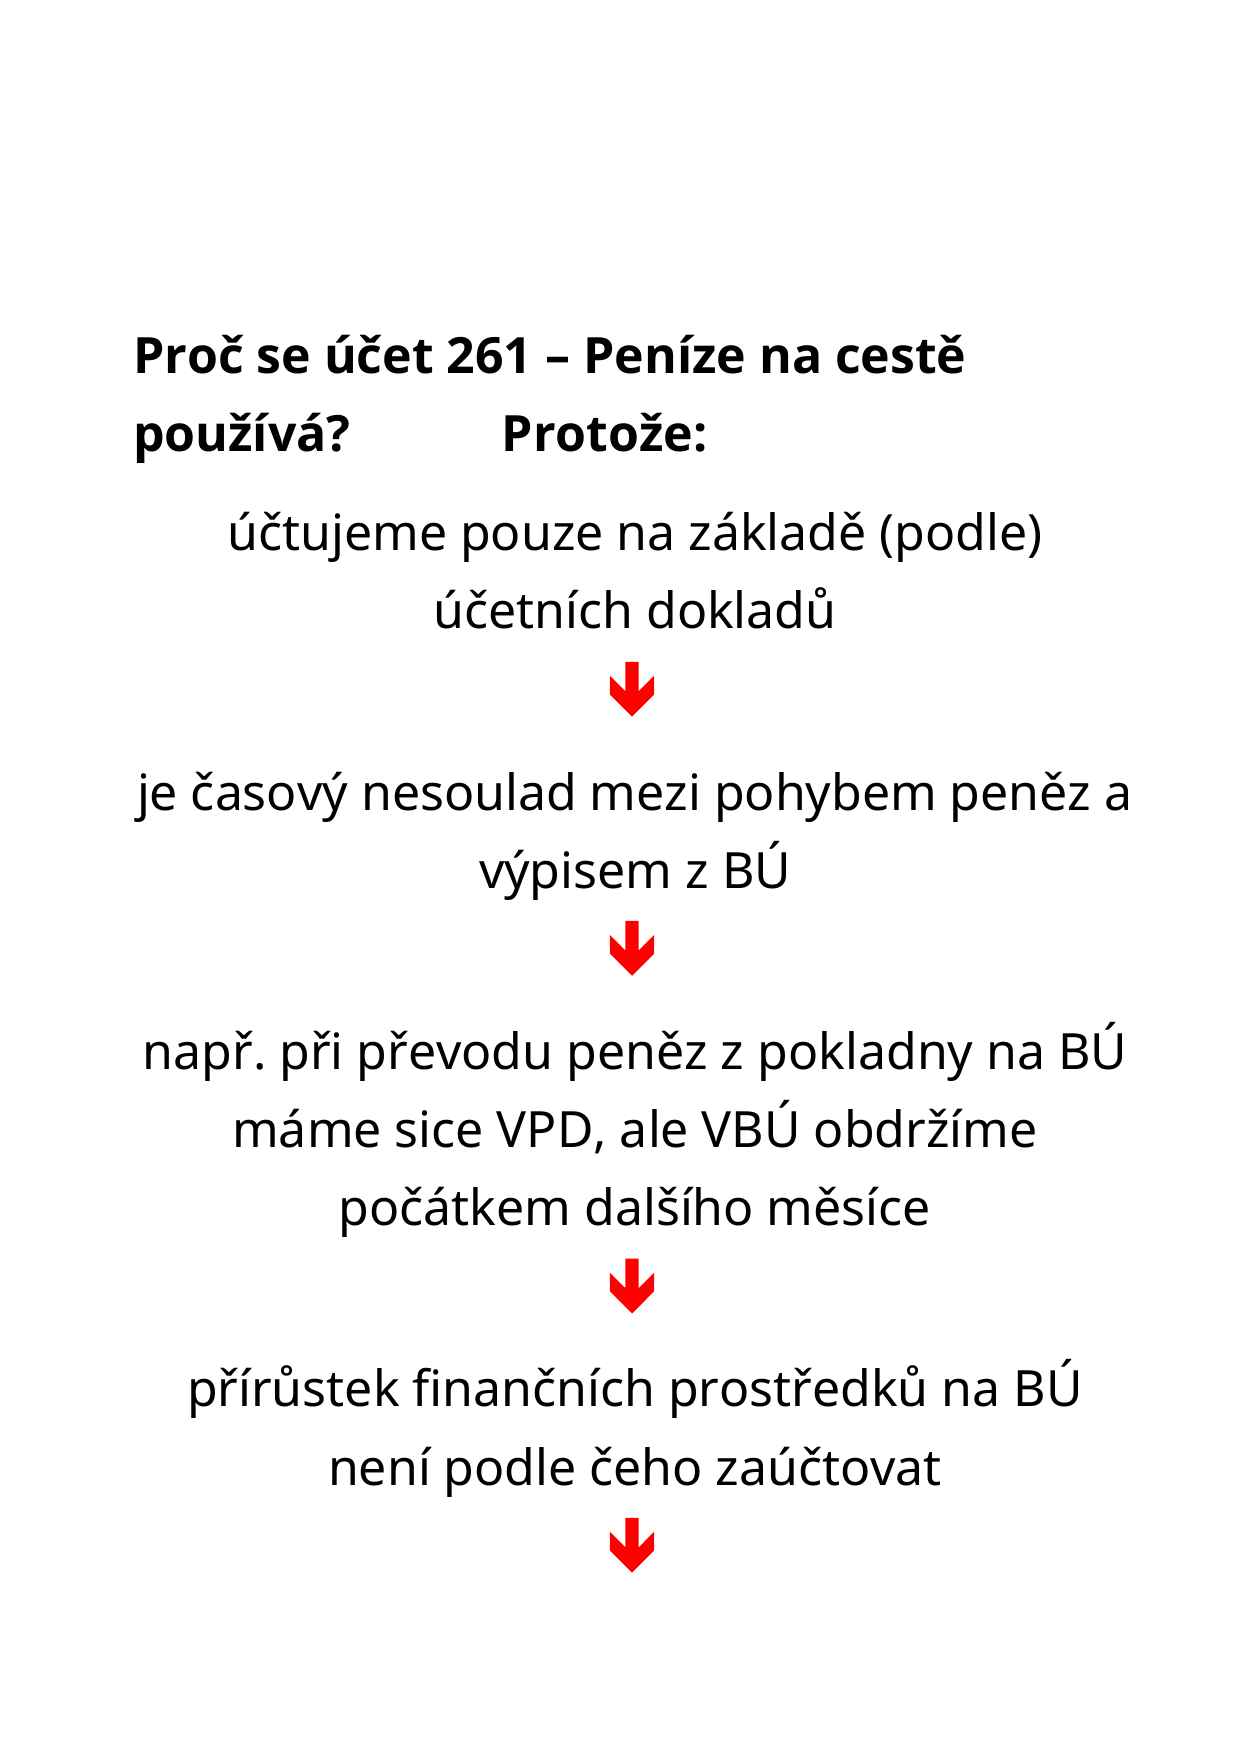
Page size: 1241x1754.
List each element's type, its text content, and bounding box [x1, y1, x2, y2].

text účtujeme pouze na základě (podle) účetních dokladů [133, 497, 1137, 644]
text je časový nesoulad mezi pohybem peněz a výpisem z BÚ [133, 756, 1137, 903]
text např. při převodu peněz z pokladny na BÚ máme sice VPD, ale VBÚ obdržíme počátkem dalšího měsíce [133, 1016, 1137, 1241]
text přírůstek finančních prostředků na BÚ není podle čeho zaúčtovat [133, 1353, 1137, 1500]
text Proč se účet 261 – Peníze na cestě používá? Protože: [133, 320, 1137, 466]
